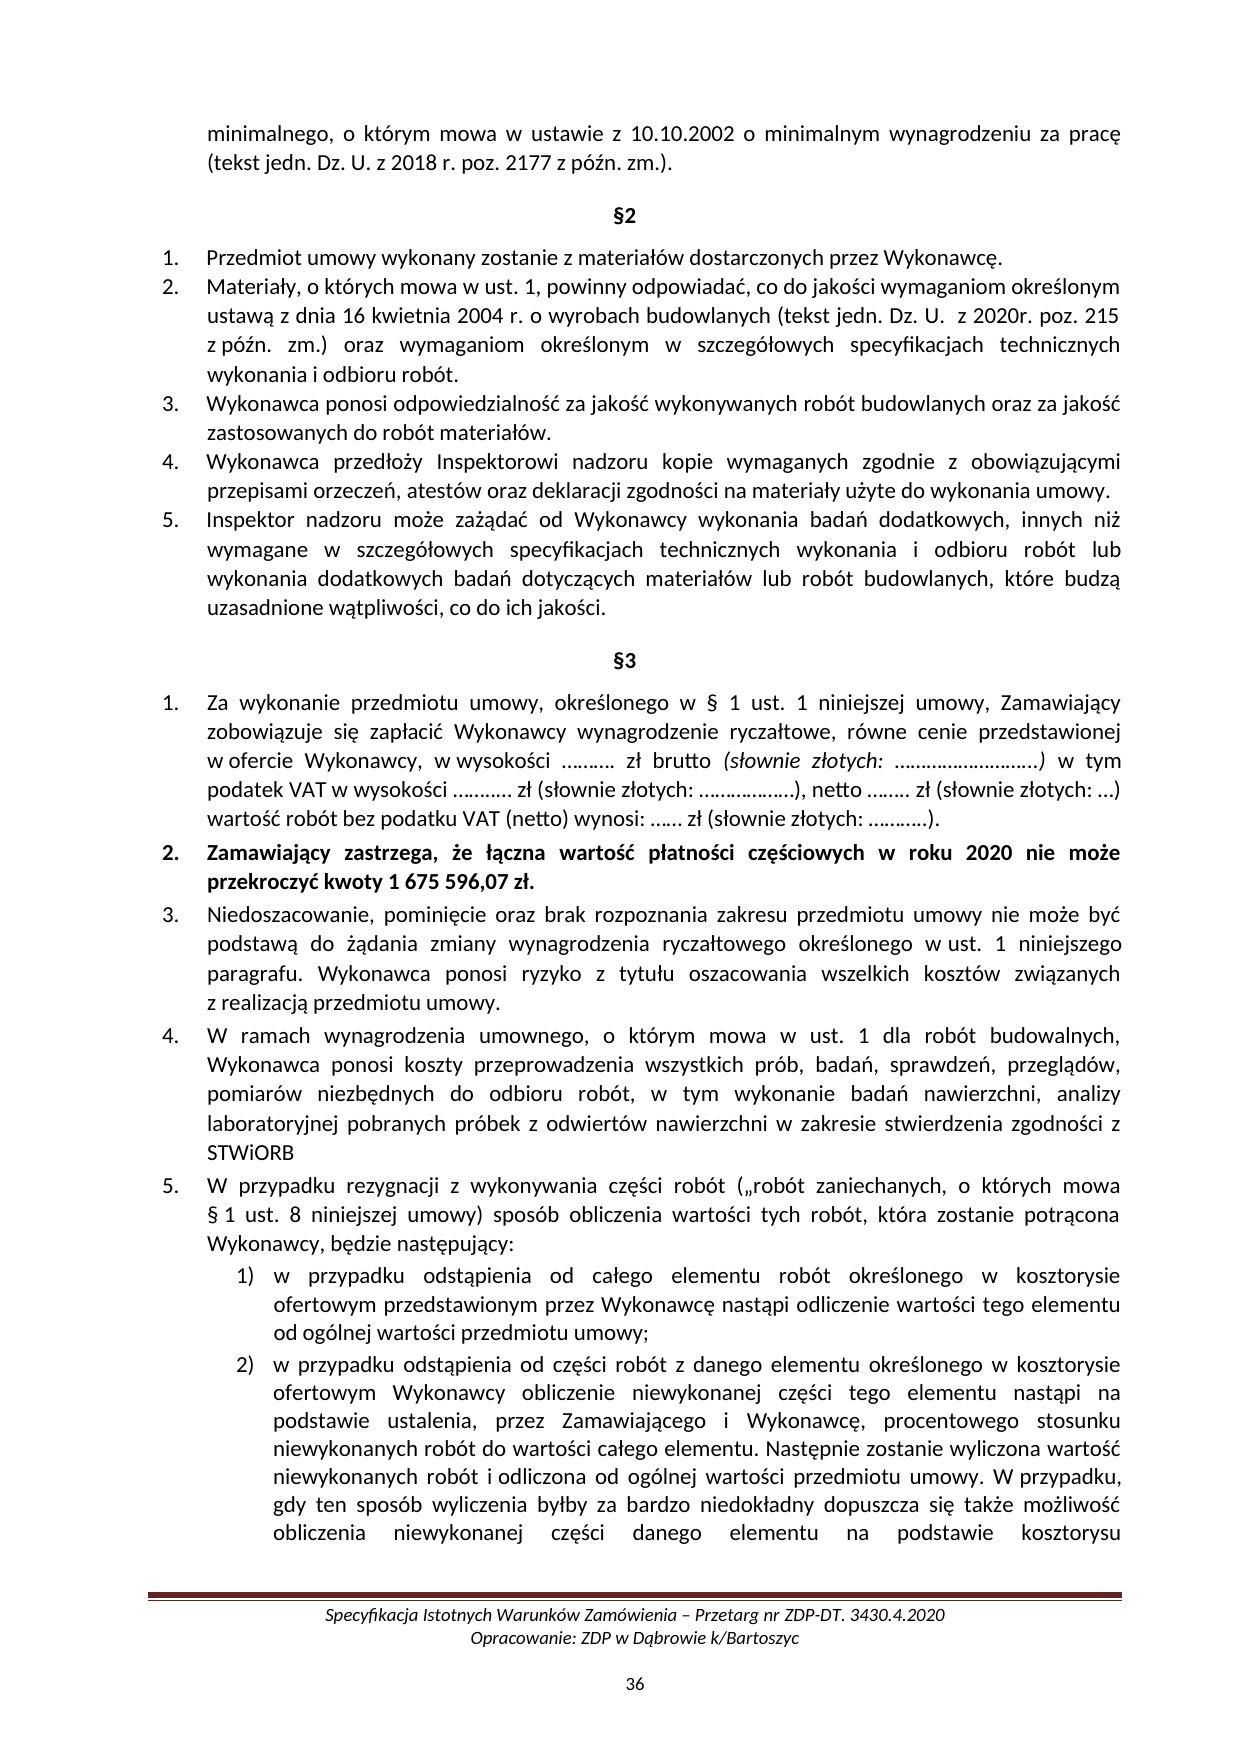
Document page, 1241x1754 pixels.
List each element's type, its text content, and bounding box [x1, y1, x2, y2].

list Wykonawca ponosi odpowiedzialność za jakość wykonywanych robót budowlanych oraz za jakość zastosowanych do robót materiałów. [162, 388, 1122, 446]
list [236, 1350, 1122, 1546]
list Inspektor nadzoru może zażądać od Wykonawcy wykonania badań dodatkowych, innych niż wymagane w szczegółowych specyfikacjach technicznych wykonania i odbioru robót lub wykonania dodatkowych badań dotyczących materiałów lub robót budowlanych, które budzą uzasadnione wątpliwości, co do ich jakości. [162, 504, 1122, 621]
list Wykonawca przedłoży Inspektorowi nadzoru kopie wymaganych zgodnie z obowiązującymi przepisami orzeczeń, atestów oraz deklaracji zgodności na materiały użyte do wykonania umowy. [162, 446, 1122, 504]
text §2 [126, 201, 1122, 229]
text §3 [126, 646, 1122, 674]
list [162, 118, 1122, 176]
list Przedmiot umowy wykonany zostanie z materiałów dostarczonych przez Wykonawcę. [162, 242, 1122, 271]
list W ramach wynagrodzenia umownego, o którym mowa w ust. 1 dla robót budowalnych, Wykonawca ponosi koszty przeprowadzenia wszystkich prób, badań, sprawdzeń, przeglądów, pomiarów niezbędnych do odbioru robót, w tym wykonanie badań nawierzchni, analizy laboratoryjnej pobranych próbek z odwiertów nawierzchni w zakresie stwierdzenia zgodności z STWiORB [162, 1020, 1122, 1166]
list Zamawiający zastrzega, że łączna wartość płatności częściowych w roku 2020 nie może przekroczyć kwoty 1 675 596,07 zł. [162, 837, 1122, 895]
list w przypadku odstąpienia od całego elementu robót określonego w kosztorysie ofertowym przedstawionym przez Wykonawcę nastąpi odliczenie wartości tego elementu od ogólnej wartości przedmiotu umowy; [236, 1262, 1122, 1346]
list W przypadku rezygnacji z wykonywania części robót („robót zaniechanych, o których mowa § 1 ust. 8 niniejszej umowy) sposób obliczenia wartości tych robót, która zostanie potrącona Wykonawcy, będzie następujący: [162, 1170, 1122, 1257]
list Za wykonanie przedmiotu umowy, określonego w § 1 ust. 1 niniejszej umowy, Zamawiający zobowiązuje się zapłacić Wykonawcy wynagrodzenie ryczałtowe, równe cenie przedstawionej w ofercie Wykonawcy, w wysokości ………. zł brutto (słownie złotych: ……………………...) w tym podatek VAT w wysokości ……..… zł (słownie złotych: ………………), netto …….. zł (słownie złotych: …) wartość robót bez podatku VAT (netto) wynosi: …… zł (słownie złotych: ………..). [162, 687, 1122, 832]
list Niedoszacowanie, pominięcie oraz brak rozpoznania zakresu przedmiotu umowy nie może być podstawą do żądania zmiany wynagrodzenia ryczałtowego określonego w ust. 1 niniejszego paragrafu. Wykonawca ponosi ryzyko z tytułu oszacowania wszelkich kosztów związanych z realizacją przedmiotu umowy. [162, 899, 1122, 1016]
list Materiały, o których mowa w ust. 1, powinny odpowiadać, co do jakości wymaganiom określonym ustawą z dnia 16 kwietnia 2004 r. o wyrobach budowlanych (tekst jedn. Dz. U. z 2020r. poz. 215 z późn. zm.) oraz wymaganiom określonym w szczegółowych specyfikacjach technicznych wykonania i odbioru robót. [162, 271, 1122, 388]
